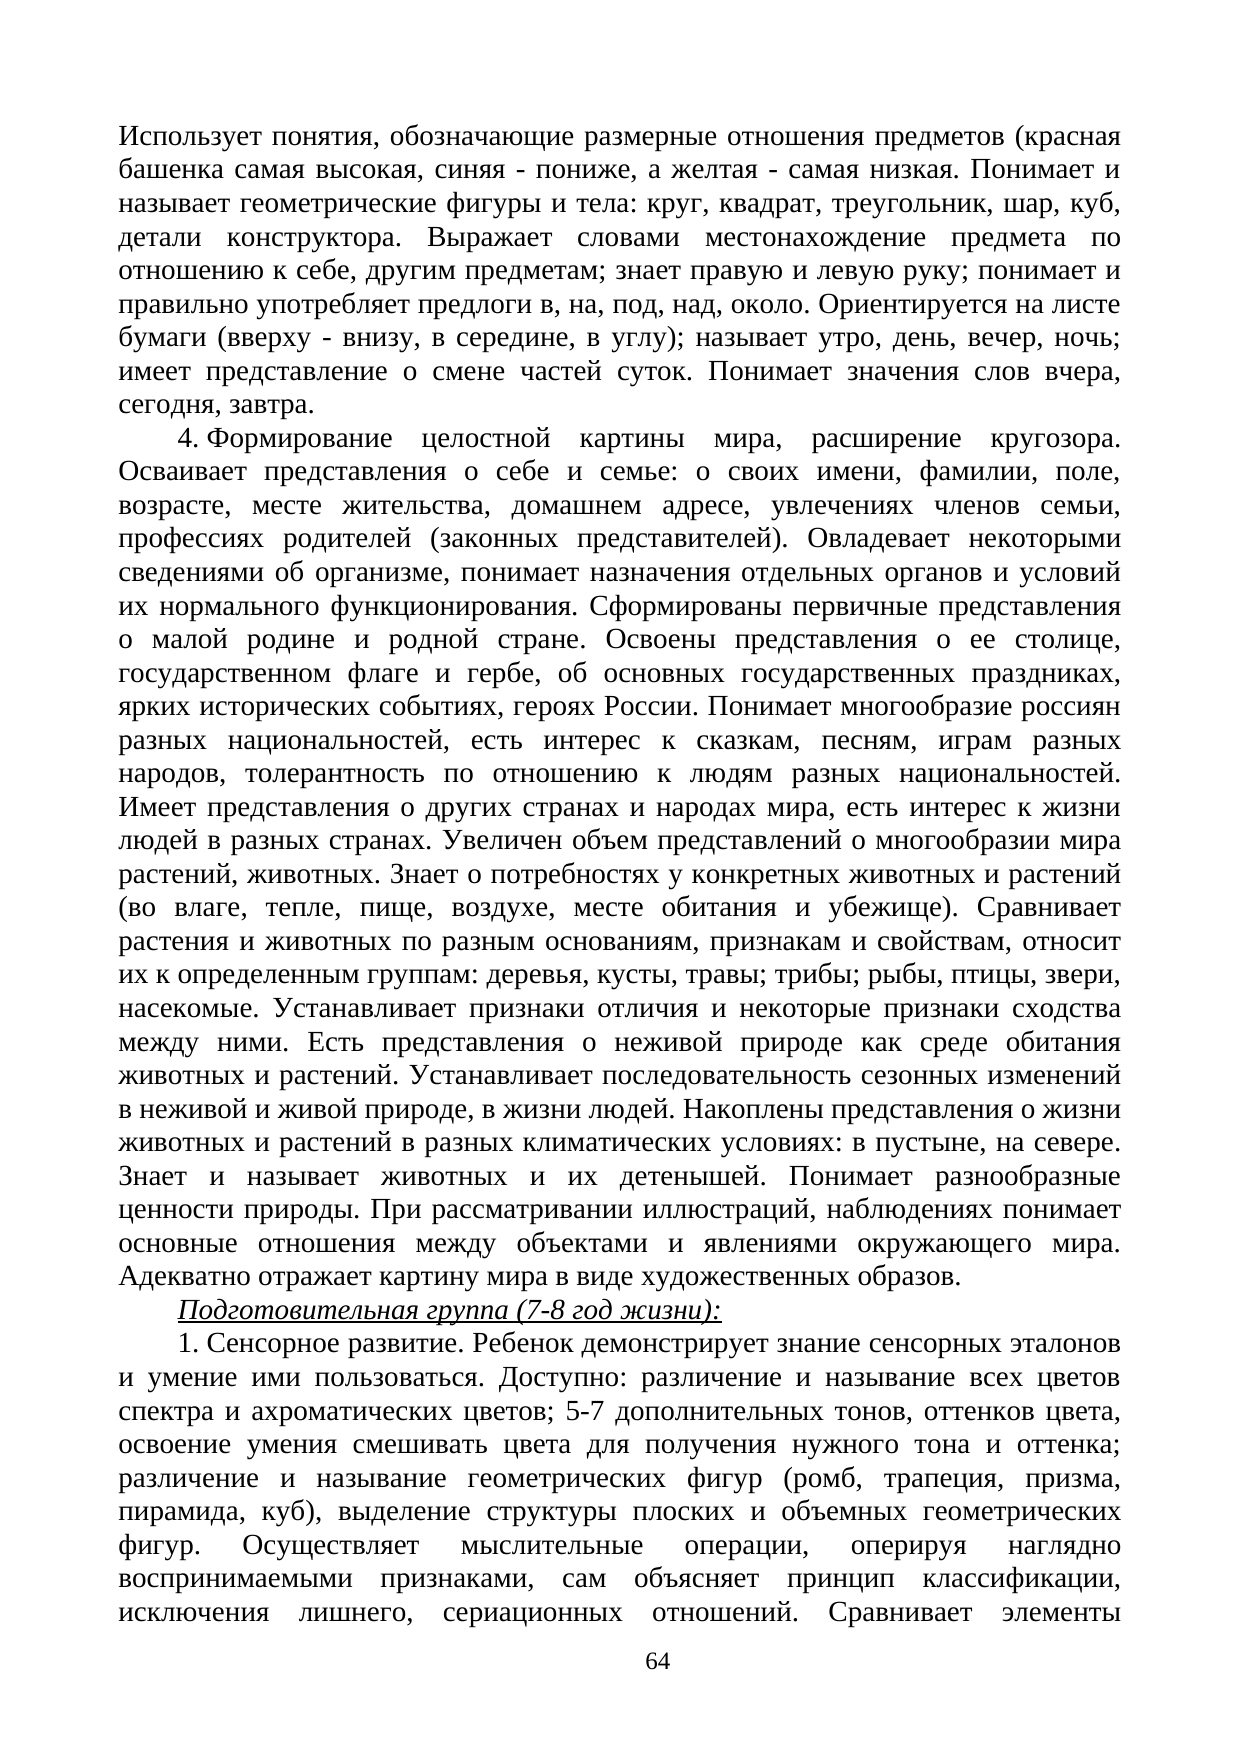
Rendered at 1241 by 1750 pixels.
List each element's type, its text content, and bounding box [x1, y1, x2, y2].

text Подготовительная группа (7-8 год жизни): [118, 1292, 1122, 1326]
text 4. Формирование целостной картины мира, расширение кругозора. Осваивает представления о себе и семье: о своих имени, фамилии, поле, возрасте, месте жительства, домашнем адресе, увлечениях членов семьи, профессиях родителей (законных представителей). Овладевает некоторыми сведениями об организме, понимает назначения отдельных органов и условий их нормального функционирования. Сформированы первичные представления о малой родине и родной стране. Освоены представления о ее столице, государственном флаге и гербе, об основных государственных праздниках, ярких исторических событиях, героях России. Понимает многообразие россиян разных национальностей, есть интерес к сказкам, песням, играм разных народов, толерантность по отношению к людям разных национальностей. Имеет представления о других странах и народах мира, есть интерес к жизни людей в разных странах. Увеличен объем представлений о многообразии мира растений, животных. Знает о потребностях у конкретных животных и растений (во влаге, тепле, пище, воздухе, месте обитания и убежище). Сравнивает растения и животных по разным основаниям, признакам и свойствам, относит их к определенным группам: деревья, кусты, травы; трибы; рыбы, птицы, звери, насекомые. Устанавливает признаки отличия и некоторые признаки сходства между ними. Есть представления о неживой природе как среде обитания животных и растений. Устанавливает последовательность сезонных изменений в неживой и живой природе, в жизни людей. Накоплены представления о жизни животных и растений в разных климатических условиях: в пустыне, на севере. Знает и называет животных и их детенышей. Понимает разнообразные ценности природы. При рассматривании иллюстраций, наблюдениях понимает основные отношения между объектами и явлениями окружающего мира. Адекватно отражает картину мира в виде художественных образов. [118, 420, 1122, 1292]
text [118, 118, 1122, 420]
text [118, 1326, 1122, 1627]
